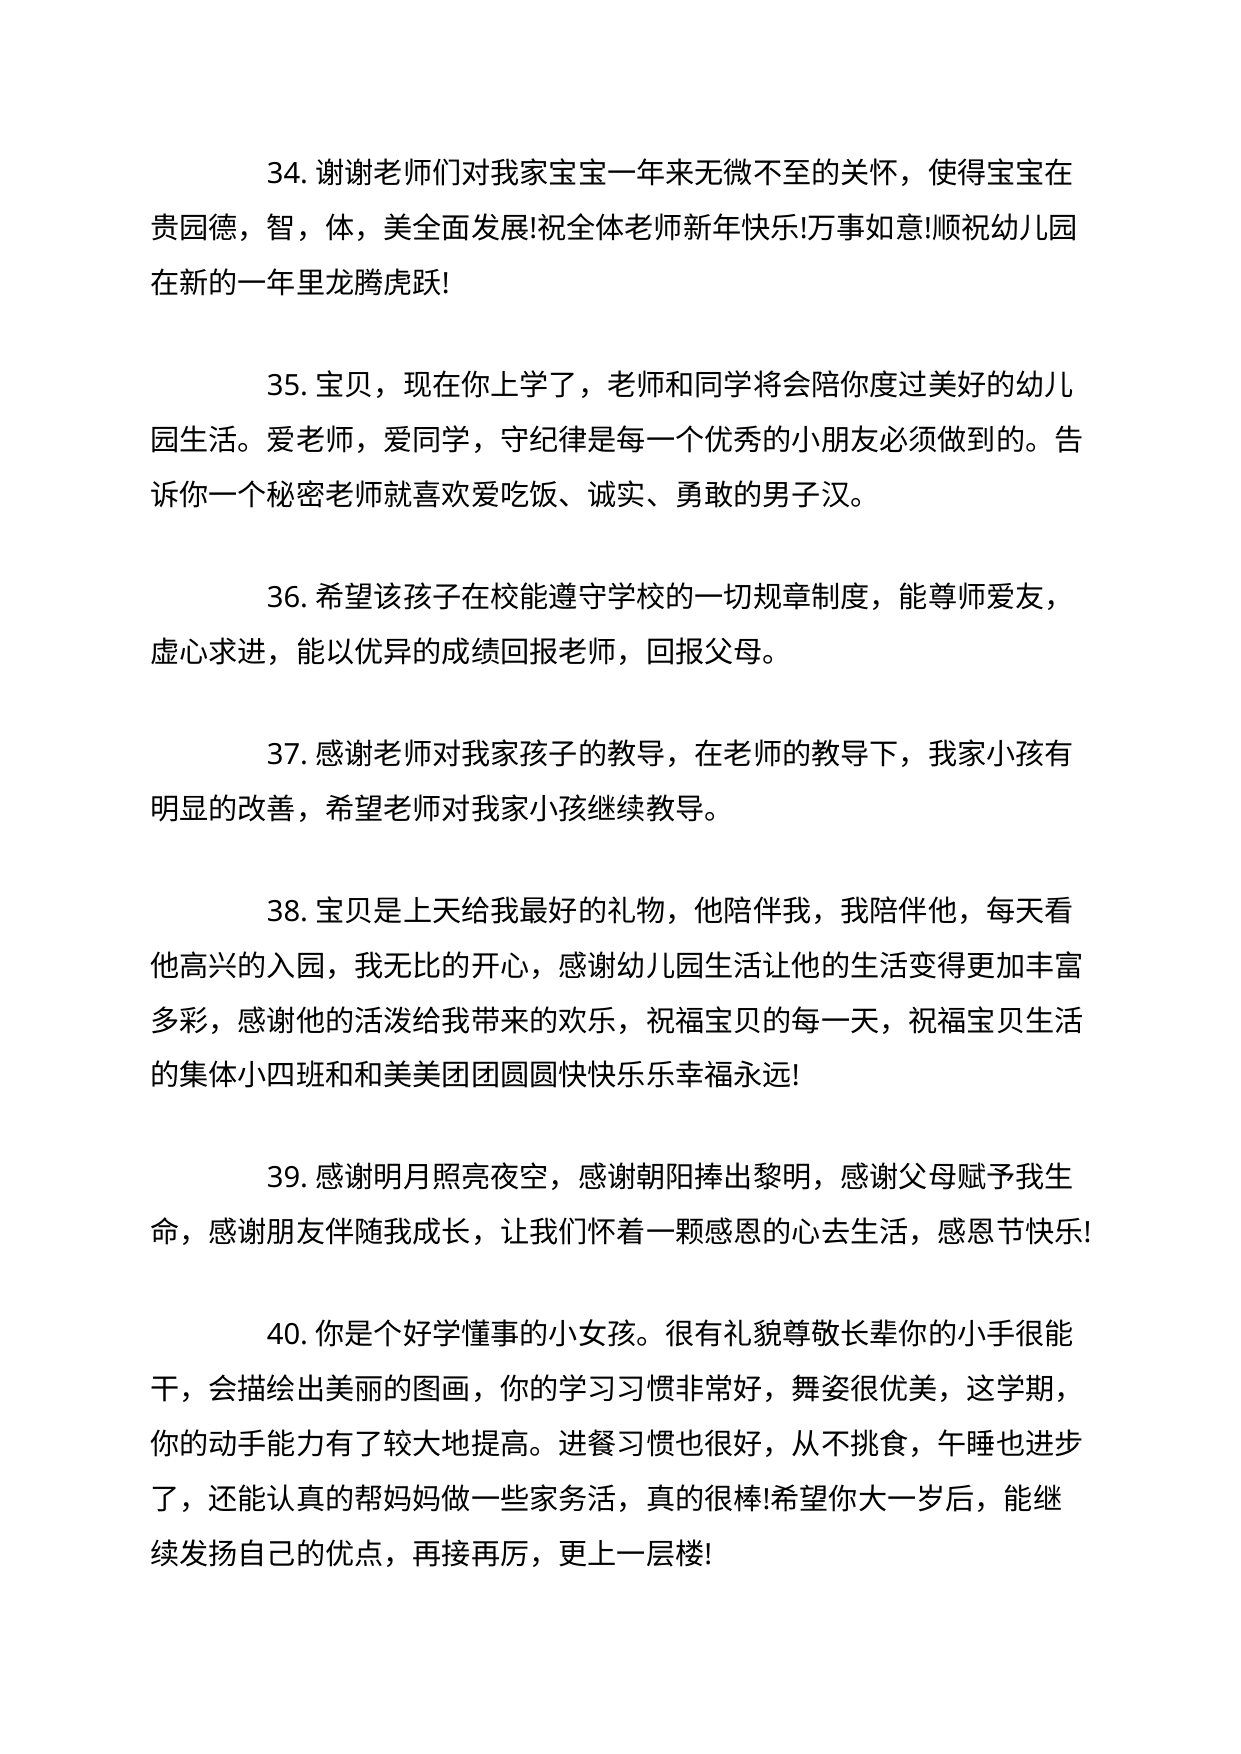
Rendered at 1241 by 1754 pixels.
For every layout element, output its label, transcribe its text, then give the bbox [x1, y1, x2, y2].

text 37. 感谢老师对我家孩子的教导，在老师的教导下，我家小孩有明显的改善，希望老师对我家小孩继续教导。 [150, 730, 1090, 828]
text 34. 谢谢老师们对我家宝宝一年来无微不至的关怀，使得宝宝在贵园德，智，体，美全面发展!祝全体老师新年快乐!万事如意!顺祝幼儿园在新的一年里龙腾虎跃! [150, 150, 1090, 302]
text 35. 宝贝，现在你上学了，老师和同学将会陪你度过美好的幼儿园生活。爱老师，爱同学，守纪律是每一个优秀的小朋友必须做到的。告诉你一个秘密老师就喜欢爱吃饭、诚实、勇敢的男子汉。 [150, 362, 1090, 514]
text 36. 希望该孩子在校能遵守学校的一切规章制度，能尊师爱友，虚心求进，能以优异的成绩回报老师，回报父母。 [150, 574, 1090, 671]
text 38. 宝贝是上天给我最好的礼物，他陪伴我，我陪伴他，每天看他高兴的入园，我无比的开心，感谢幼儿园生活让他的生活变得更加丰富多彩，感谢他的活泼给我带来的欢乐，祝福宝贝的每一天，祝福宝贝生活的集体小四班和和美美团团圆圆快快乐乐幸福永远! [150, 887, 1090, 1094]
text 40. 你是个好学懂事的小女孩。很有礼貌尊敬长辈你的小手很能干，会描绘出美丽的图画，你的学习习惯非常好，舞姿很优美，这学期，你的动手能力有了较大地提高。进餐习惯也很好，从不挑食，午睡也进步了，还能认真的帮妈妈做一些家务活，真的很棒!希望你大一岁后，能继续发扬自己的优点，再接再厉，更上一层楼! [150, 1311, 1090, 1573]
text 39. 感谢明月照亮夜空，感谢朝阳捧出黎明，感谢父母赋予我生命，感谢朋友伴随我成长，让我们怀着一颗感恩的心去生活，感恩节快乐! [150, 1154, 1090, 1251]
